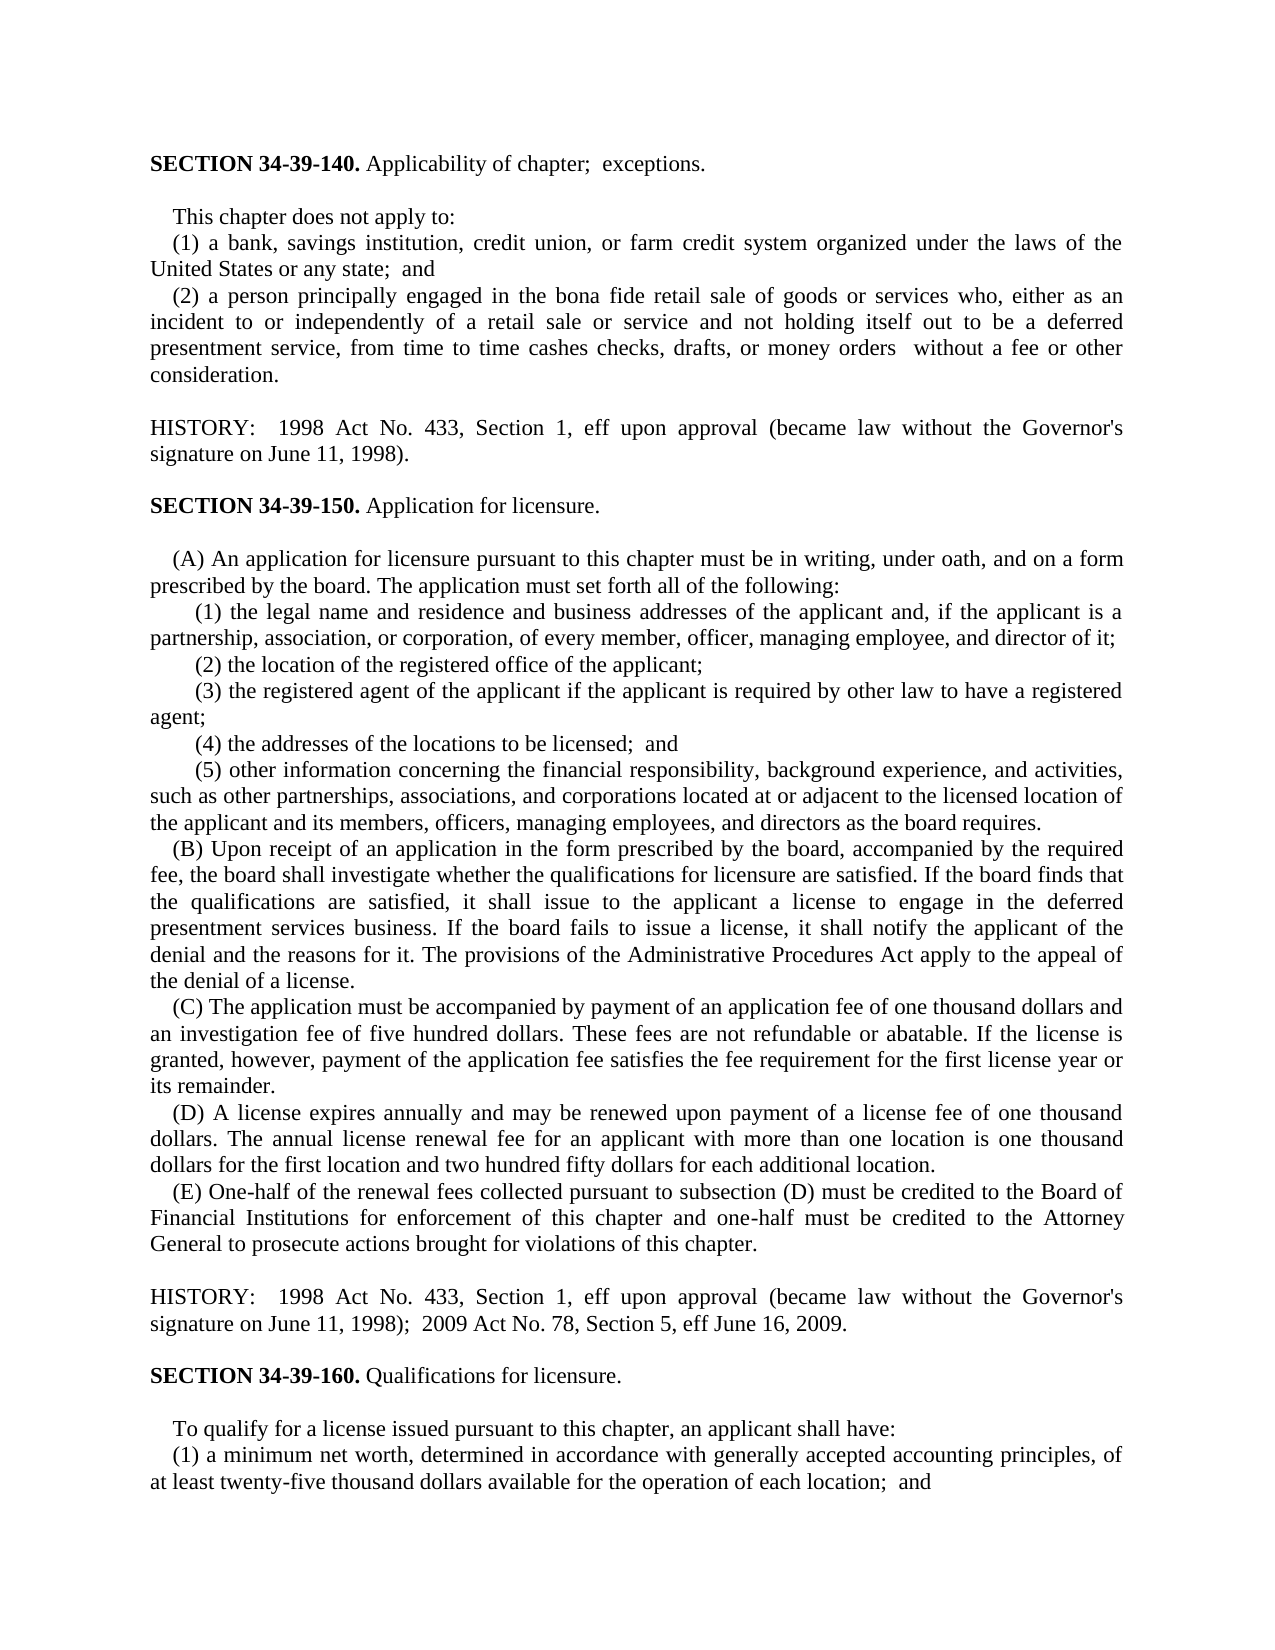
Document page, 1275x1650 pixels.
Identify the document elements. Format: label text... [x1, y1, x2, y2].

text (2) the location of the registered office of the applicant; [150, 651, 1125, 677]
text (A) An application for licensure pursuant to this chapter must be in writing, under oath, and on a form prescribed by the board. The application must set forth all of the following: [150, 545, 1125, 598]
text SECTION 34-39-160. Qualifications for licensure. [150, 1362, 1125, 1389]
text (4) the addresses of the locations to be licensed; and [150, 730, 1125, 756]
text This chapter does not apply to: [150, 203, 1125, 229]
text (1) the legal name and residence and business addresses of the applicant and, if the applicant is a partnership, association, or corporation, of every member, officer, managing employee, and director of it; [150, 598, 1125, 651]
text (5) other information concerning the financial responsibility, background experience, and activities, such as other partnerships, associations, and corporations located at or adjacent to the licensed location of the applicant and its members, officers, managing employees, and directors as the board requires. [150, 756, 1125, 835]
text SECTION 34-39-140. Applicability of chapter; exceptions. [150, 150, 1125, 176]
text (1) a bank, savings institution, credit union, or farm credit system organized under the laws of the United States or any state; and [150, 229, 1125, 282]
text (3) the registered agent of the applicant if the applicant is required by other law to have a registered agent; [150, 677, 1125, 730]
text SECTION 34-39-150. Application for licensure. [150, 493, 1125, 519]
text HISTORY: 1998 Act No. 433, Section 1, eff upon approval (became law without the Governor's signature on June 11, 1998). [150, 413, 1125, 466]
text (E) One-half of the renewal fees collected pursuant to subsection (D) must be credited to the Board of Financial Institutions for enforcement of this chapter and one-half must be credited to the Attorney General to prosecute actions brought for violations of this chapter. [150, 1178, 1125, 1257]
text (2) a person principally engaged in the bona fide retail sale of goods or services who, either as an incident to or independently of a retail sale or service and not holding itself out to be a deferred presentment service, from time to time cashes checks, drafts, or money orders without a fee or other consideration. [150, 282, 1125, 387]
text (D) A license expires annually and may be renewed upon payment of a license fee of one thousand dollars. The annual license renewal fee for an applicant with more than one location is one thousand dollars for the first location and two hundred fifty dollars for each additional location. [150, 1099, 1125, 1178]
text (1) a minimum net worth, determined in accordance with generally accepted accounting principles, of at least twenty-five thousand dollars available for the operation of each location; and [150, 1441, 1125, 1494]
text HISTORY: 1998 Act No. 433, Section 1, eff upon approval (became law without the Governor's signature on June 11, 1998); 2009 Act No. 78, Section 5, eff June 16, 2009. [150, 1283, 1125, 1336]
text (B) Upon receipt of an application in the form prescribed by the board, accompanied by the required fee, the board shall investigate whether the qualifications for licensure are satisfied. If the board finds that the qualifications are satisfied, it shall issue to the applicant a license to engage in the deferred presentment services business. If the board fails to issue a license, it shall notify the applicant of the denial and the reasons for it. The provisions of the Administrative Procedures Act apply to the appeal of the denial of a license. [150, 835, 1125, 993]
text (C) The application must be accompanied by payment of an application fee of one thousand dollars and an investigation fee of five hundred dollars. These fees are not refundable or abatable. If the license is granted, however, payment of the application fee satisfies the fee requirement for the first license year or its remainder. [150, 993, 1125, 1099]
text To qualify for a license issued pursuant to this chapter, an applicant shall have: [150, 1415, 1125, 1441]
